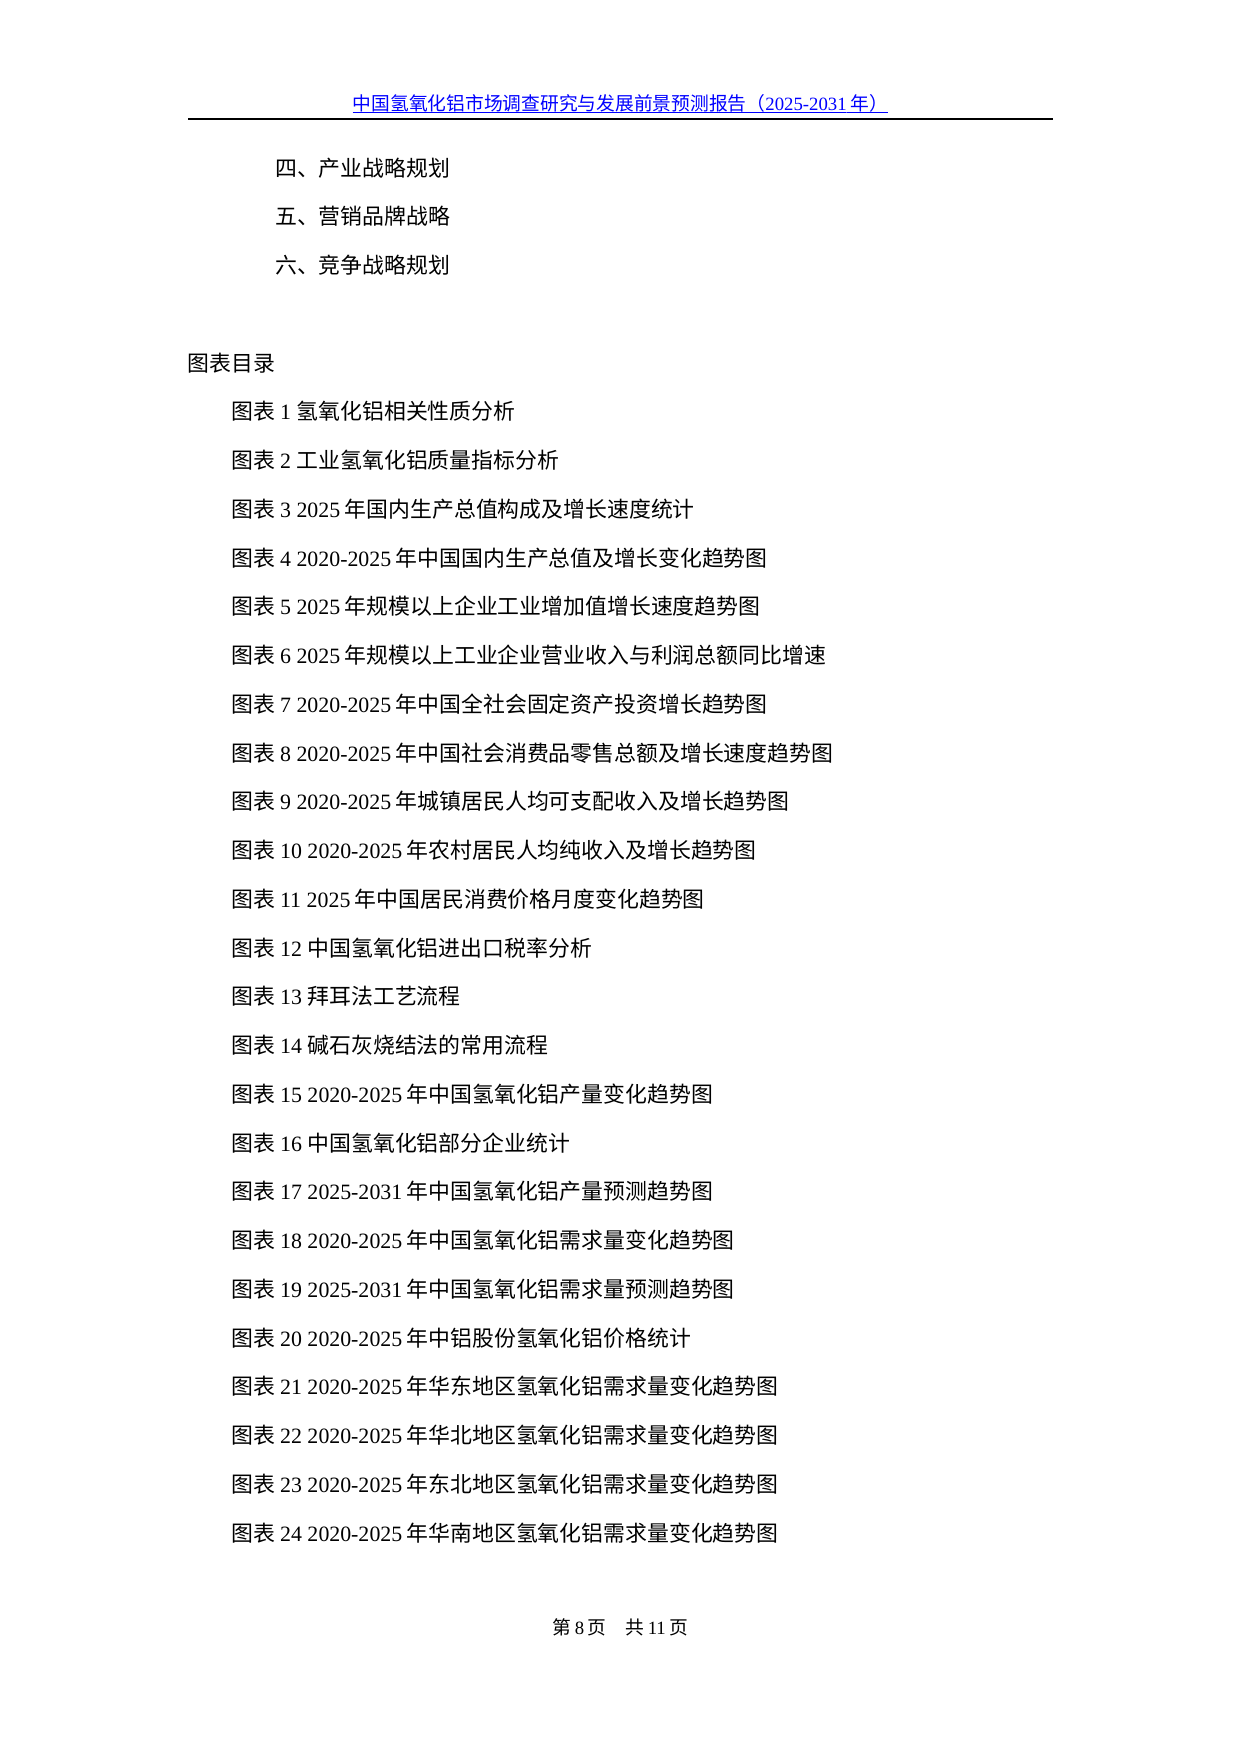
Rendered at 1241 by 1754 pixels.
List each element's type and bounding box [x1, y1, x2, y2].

text [187, 150, 1053, 1548]
